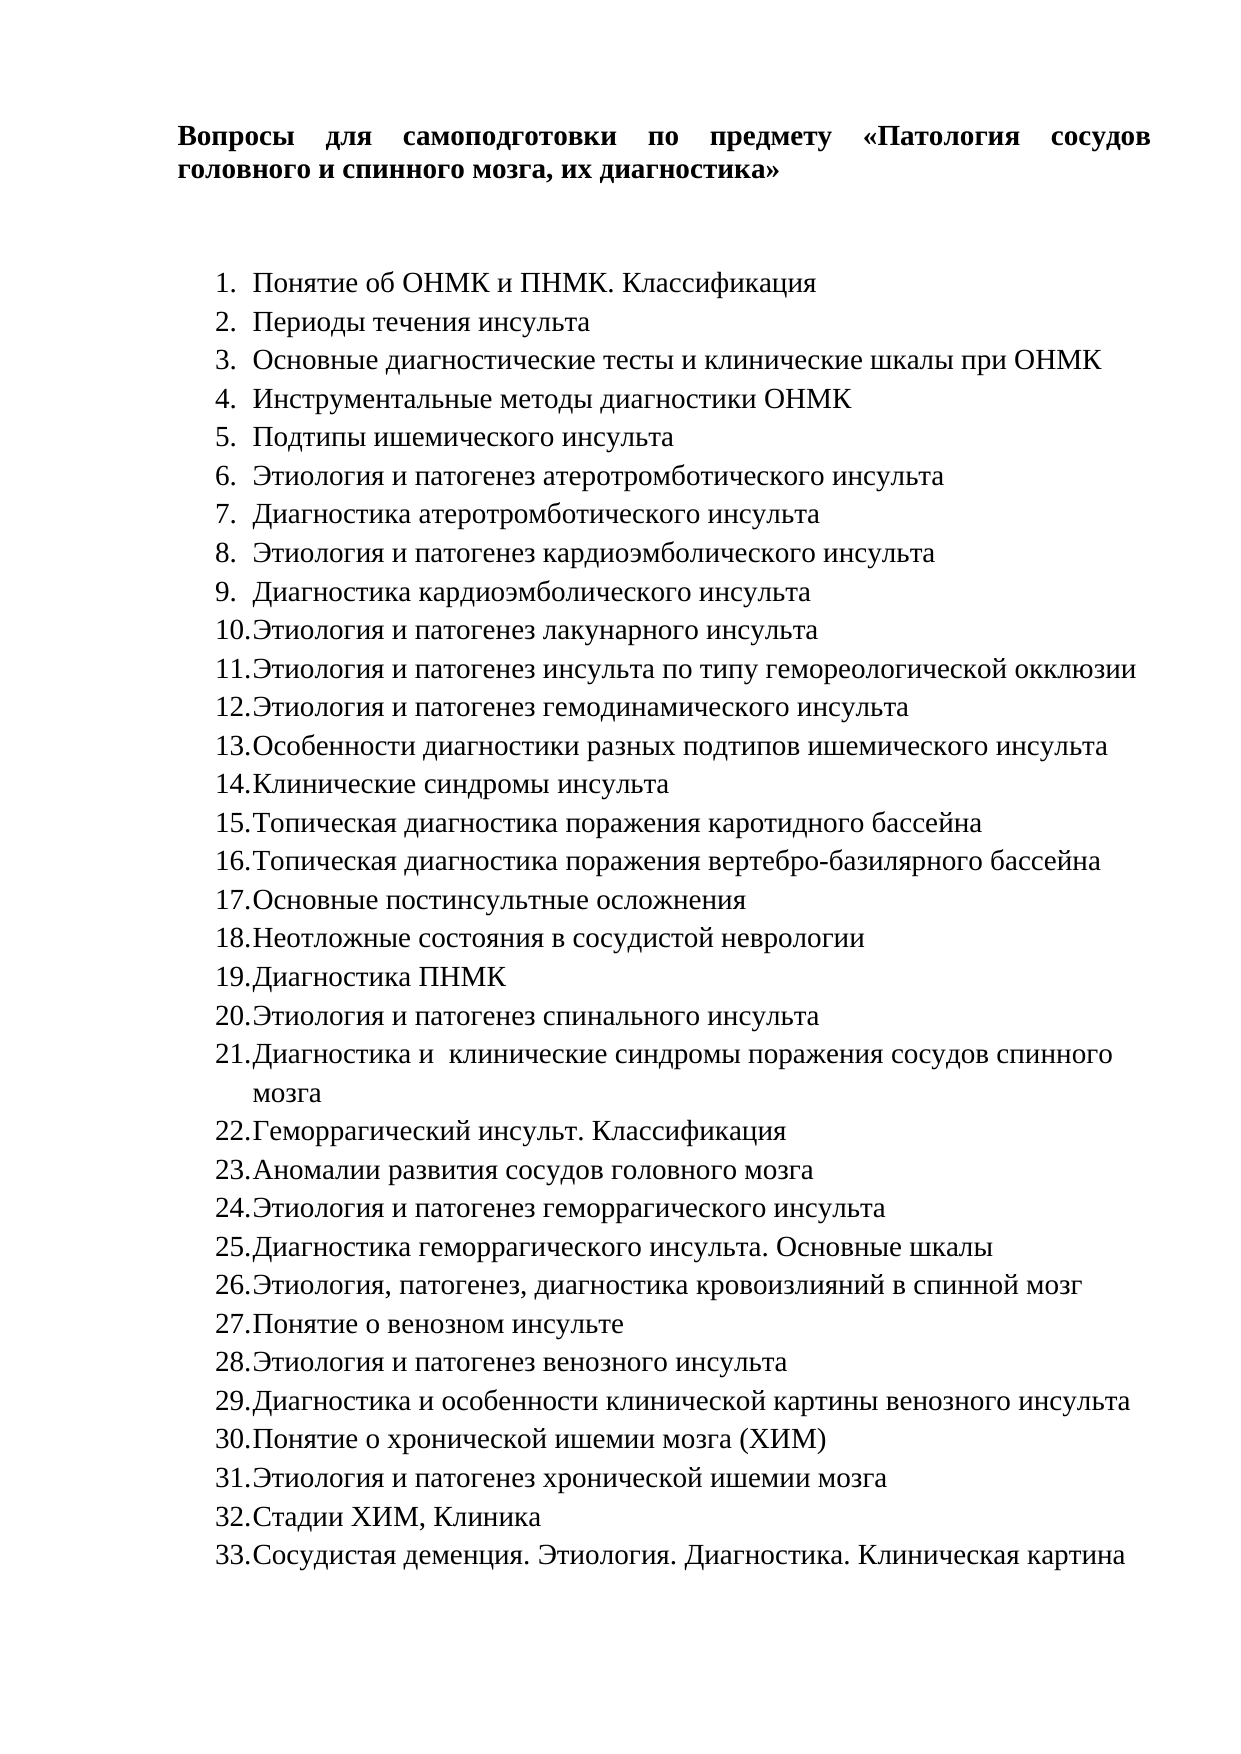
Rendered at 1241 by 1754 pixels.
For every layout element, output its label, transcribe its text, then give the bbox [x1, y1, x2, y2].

list Топическая диагностика поражения вертебро-базилярного бассейна [215, 843, 1152, 877]
list Сосудистая деменция. Этиология. Диагностика. Клиническая картина [215, 1537, 1152, 1571]
list Периоды течения инсульта [215, 304, 1152, 337]
list Этиология и патогенез атеротромботического инсульта [215, 458, 1152, 492]
list Этиология и патогенез лакунарного инсульта [215, 612, 1152, 646]
list Этиология и патогенез геморрагического инсульта [215, 1190, 1152, 1224]
list Диагностика атеротромботического инсульта [215, 497, 1152, 530]
list Этиология и патогенез гемодинамического инсульта [215, 689, 1152, 723]
list Этиология и патогенез кардиоэмболического инсульта [215, 535, 1152, 569]
list Диагностика геморрагического инсульта. Основные шкалы [215, 1229, 1152, 1262]
list Понятие о венозном инсульте [215, 1306, 1152, 1339]
list Топическая диагностика поражения каротидного бассейна [215, 805, 1152, 838]
list Геморрагический инсульт. Классификация [215, 1113, 1152, 1147]
list Подтипы ишемического инсульта [215, 419, 1152, 453]
list Диагностика и клинические синдромы поражения сосудов спинного мозга [215, 1036, 1152, 1108]
list Диагностика и особенности клинической картины венозного инсульта [215, 1383, 1152, 1417]
list Этиология и патогенез венозного инсульта [215, 1344, 1152, 1378]
list Неотложные состояния в сосудистой неврологии [215, 921, 1152, 954]
list Понятие о хронической ишемии мозга (ХИМ) [215, 1422, 1152, 1455]
list Аномалии развития сосудов головного мозга [215, 1152, 1152, 1185]
list Этиология и патогенез инсульта по типу гемореологической окклюзии [215, 651, 1152, 684]
list Этиология и патогенез спинального инсульта [215, 998, 1152, 1031]
list Понятие об ОНМК и ПНМК. Классификация [215, 265, 1152, 299]
list Диагностика кардиоэмболического инсульта [215, 574, 1152, 607]
list Стадии ХИМ, Клиника [215, 1499, 1152, 1532]
list Особенности диагностики разных подтипов ишемического инсульта [215, 728, 1152, 761]
list Этиология, патогенез, диагностика кровоизлияний в спинной мозг [215, 1267, 1152, 1301]
list Этиология и патогенез хронической ишемии мозга [215, 1460, 1152, 1494]
list Основные диагностические тесты и клинические шкалы при ОНМК [215, 342, 1152, 376]
list Инструментальные методы диагностики ОНМК [215, 381, 1152, 414]
list Основные постинсультные осложнения [215, 882, 1152, 916]
text Вопросы для самоподготовки по предмету «Патология сосудов головного и спинного мозга, их диагностика» [177, 118, 1152, 185]
list Клинические синдромы инсульта [215, 766, 1152, 800]
list Диагностика ПНМК [215, 959, 1152, 993]
